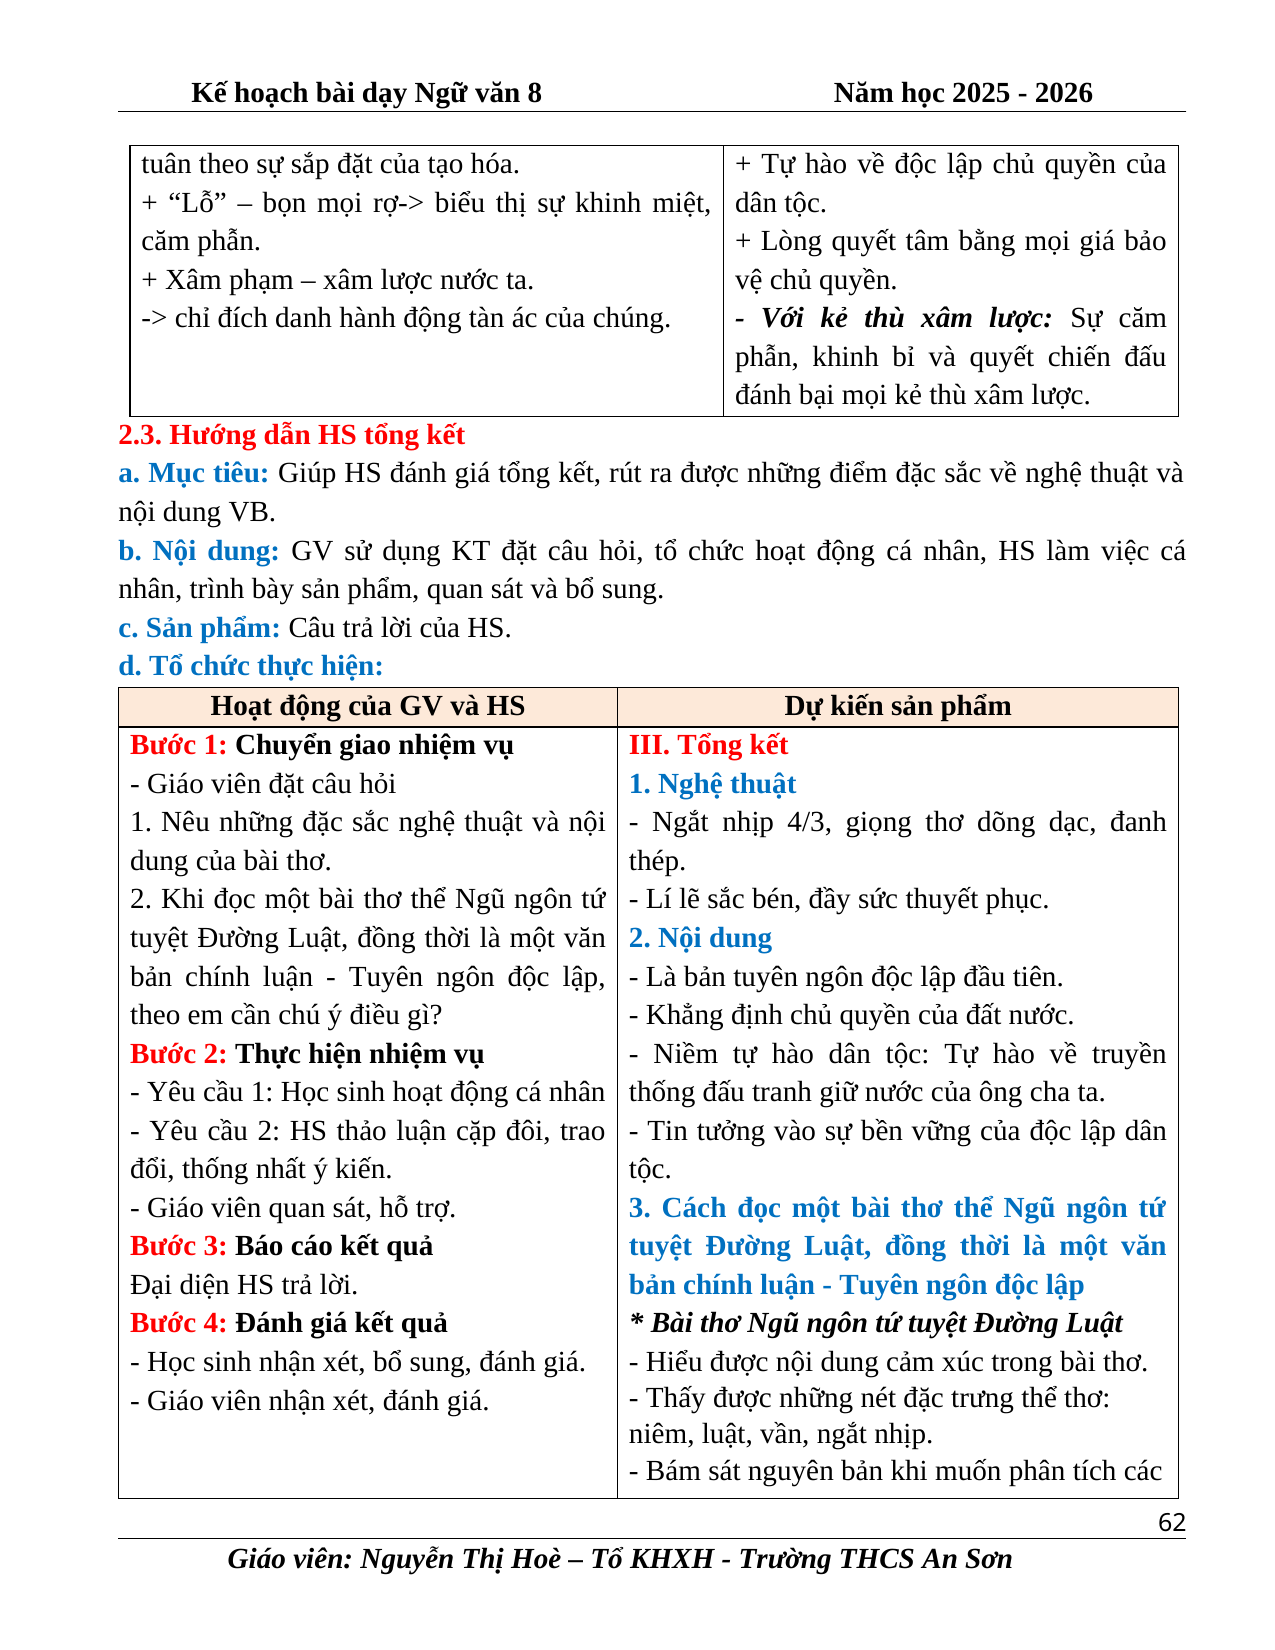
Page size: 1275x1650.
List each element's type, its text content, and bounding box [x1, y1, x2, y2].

text c. Sản phẩm: Câu trả lời của HS. [118, 610, 1186, 643]
text a. Mục tiêu: Giúp HS đánh giá tổng kết, rút ra được những điểm đặc sắc về nghệ thuật và nội dung VB. [118, 456, 1186, 528]
text 2.3. Hướng dẫn HS tổng kết [118, 417, 1186, 451]
table_header Dự kiến sản phẩm [618, 688, 1178, 726]
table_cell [618, 728, 1178, 1498]
table_header Hoạt động của GV và HS [119, 688, 617, 726]
text b. Nội dung: GV sử dụng KT đặt câu hỏi, tổ chức hoạt động cá nhân, HS làm việc cá nhân, trình bày sản phẩm, quan sát và bổ sung. [118, 533, 1186, 605]
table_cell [724, 146, 1178, 416]
text d. Tổ chức thực hiện: [118, 648, 1186, 682]
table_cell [119, 728, 617, 1498]
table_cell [131, 146, 723, 416]
